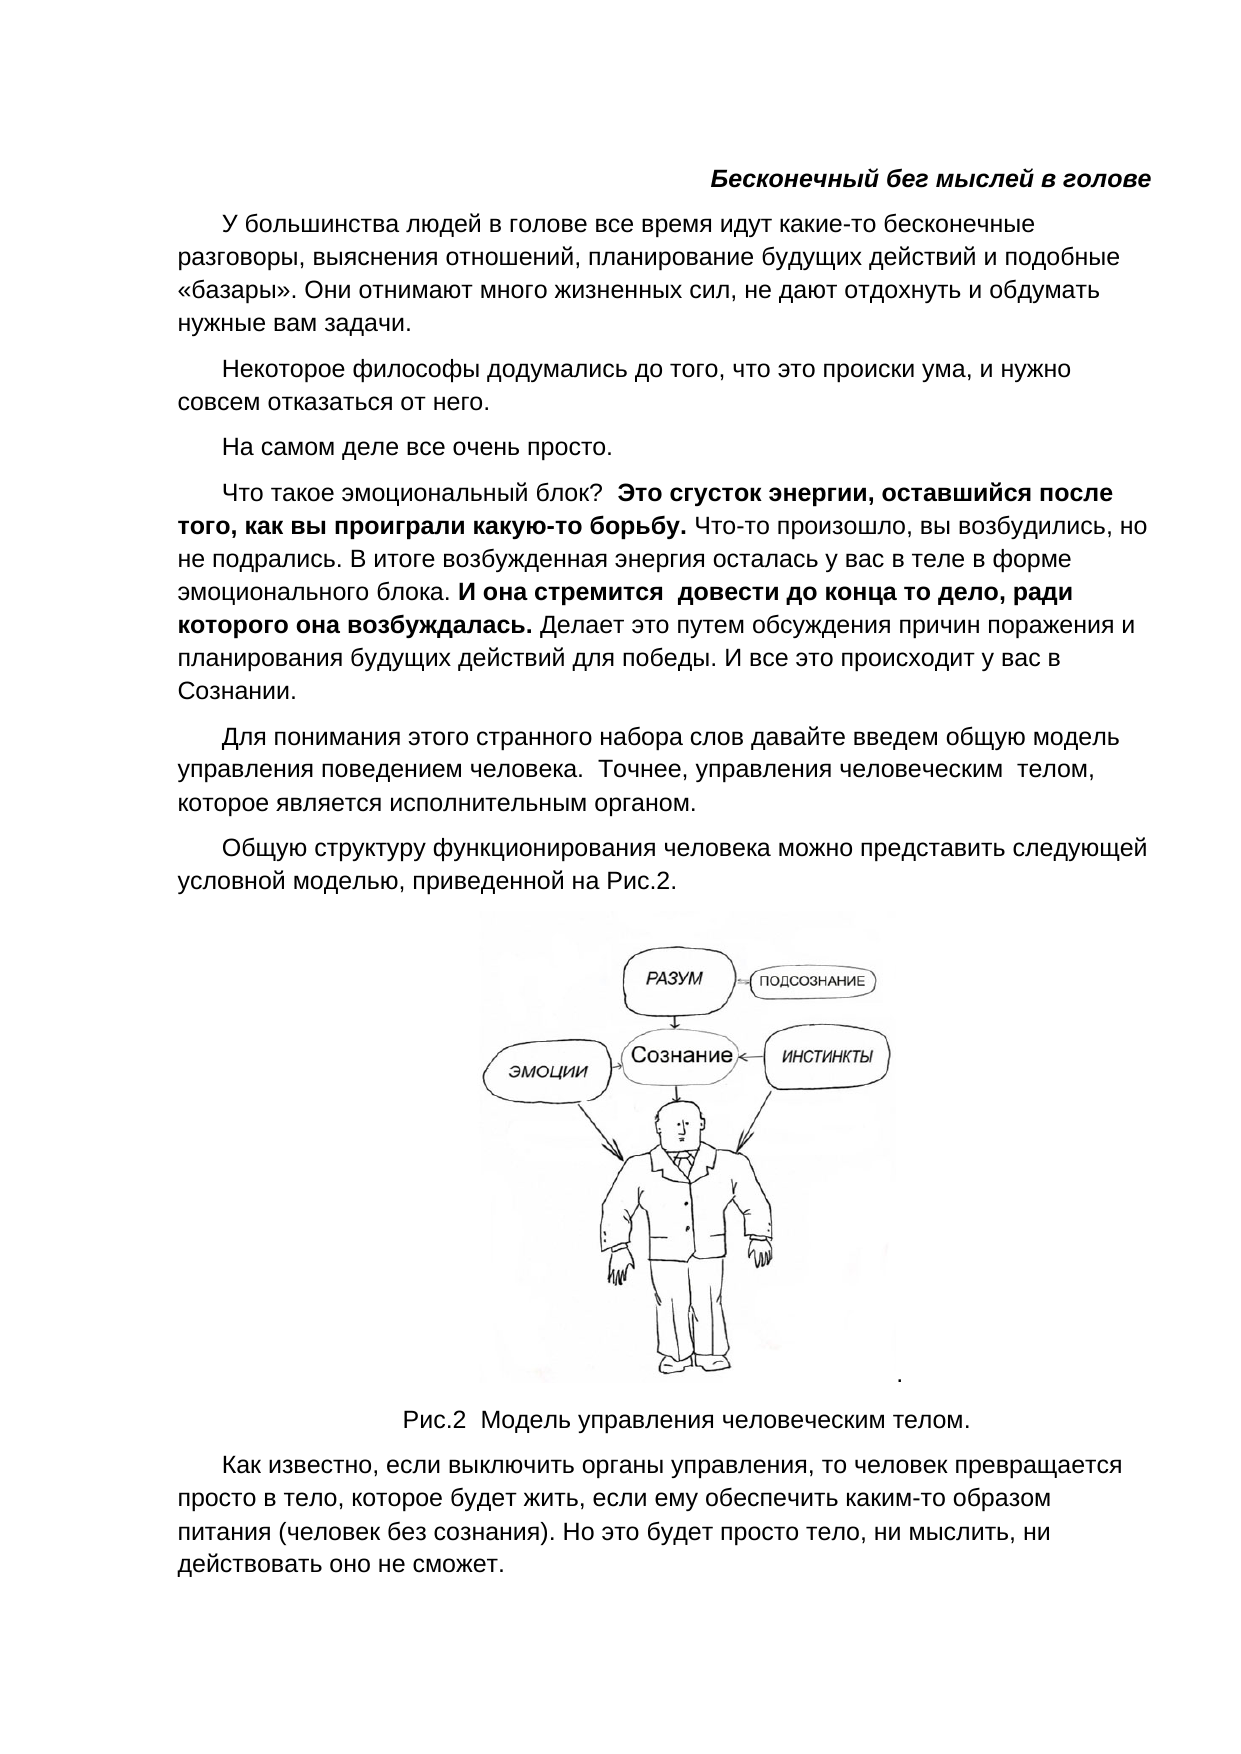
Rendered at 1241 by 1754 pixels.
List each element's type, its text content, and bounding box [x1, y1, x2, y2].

text Рис.2 Модель управления человеческим телом. [177, 1405, 1152, 1434]
text Бесконечный бег мыслей в голове [177, 164, 1152, 192]
text Общую структуру функционирования человека можно представить следующей условной моделью, приведенной на Рис.2. [177, 833, 1152, 895]
text Некоторое философы додумались до того, что это происки ума, и нужно совсем отказаться от него. [177, 354, 1152, 416]
picture [470, 911, 897, 1383]
text Как известно, если выключить органы управления, то человек превращается просто в тело, которое будет жить, если ему обеспечить каким-то образом питания (человек без сознания). Но это будет просто тело, ни мыслить, ни действовать оно не сможет. [177, 1450, 1152, 1578]
text У большинства людей в голове все время идут какие-то бесконечные разговоры, выяснения отношений, планирование будущих действий и подобные «базары». Они отнимают много жизненных сил, не дают отдохнуть и обдумать нужные вам задачи. [177, 209, 1152, 337]
text Для понимания этого странного набора слов давайте введем общую модель управления поведением человека. Точнее, управления человеческим телом, которое является исполнительным органом. [177, 721, 1152, 816]
text Что такое эмоциональный блок? Это сгусток энергии, оставшийся после того, как вы проиграли какую-то борьбу. Что-то произошло, вы возбудились, но не подрались. В итоге возбужденная энергия осталась у вас в теле в форме эмоционального блока. И она стремится довести до конца то дело, ради которого она возбуждалась. Делает это путем обсуждения причин поражения и планирования будущих действий для победы. И все это происходит у вас в Сознании. [177, 478, 1152, 705]
text На самом деле все очень просто. [177, 432, 1152, 461]
